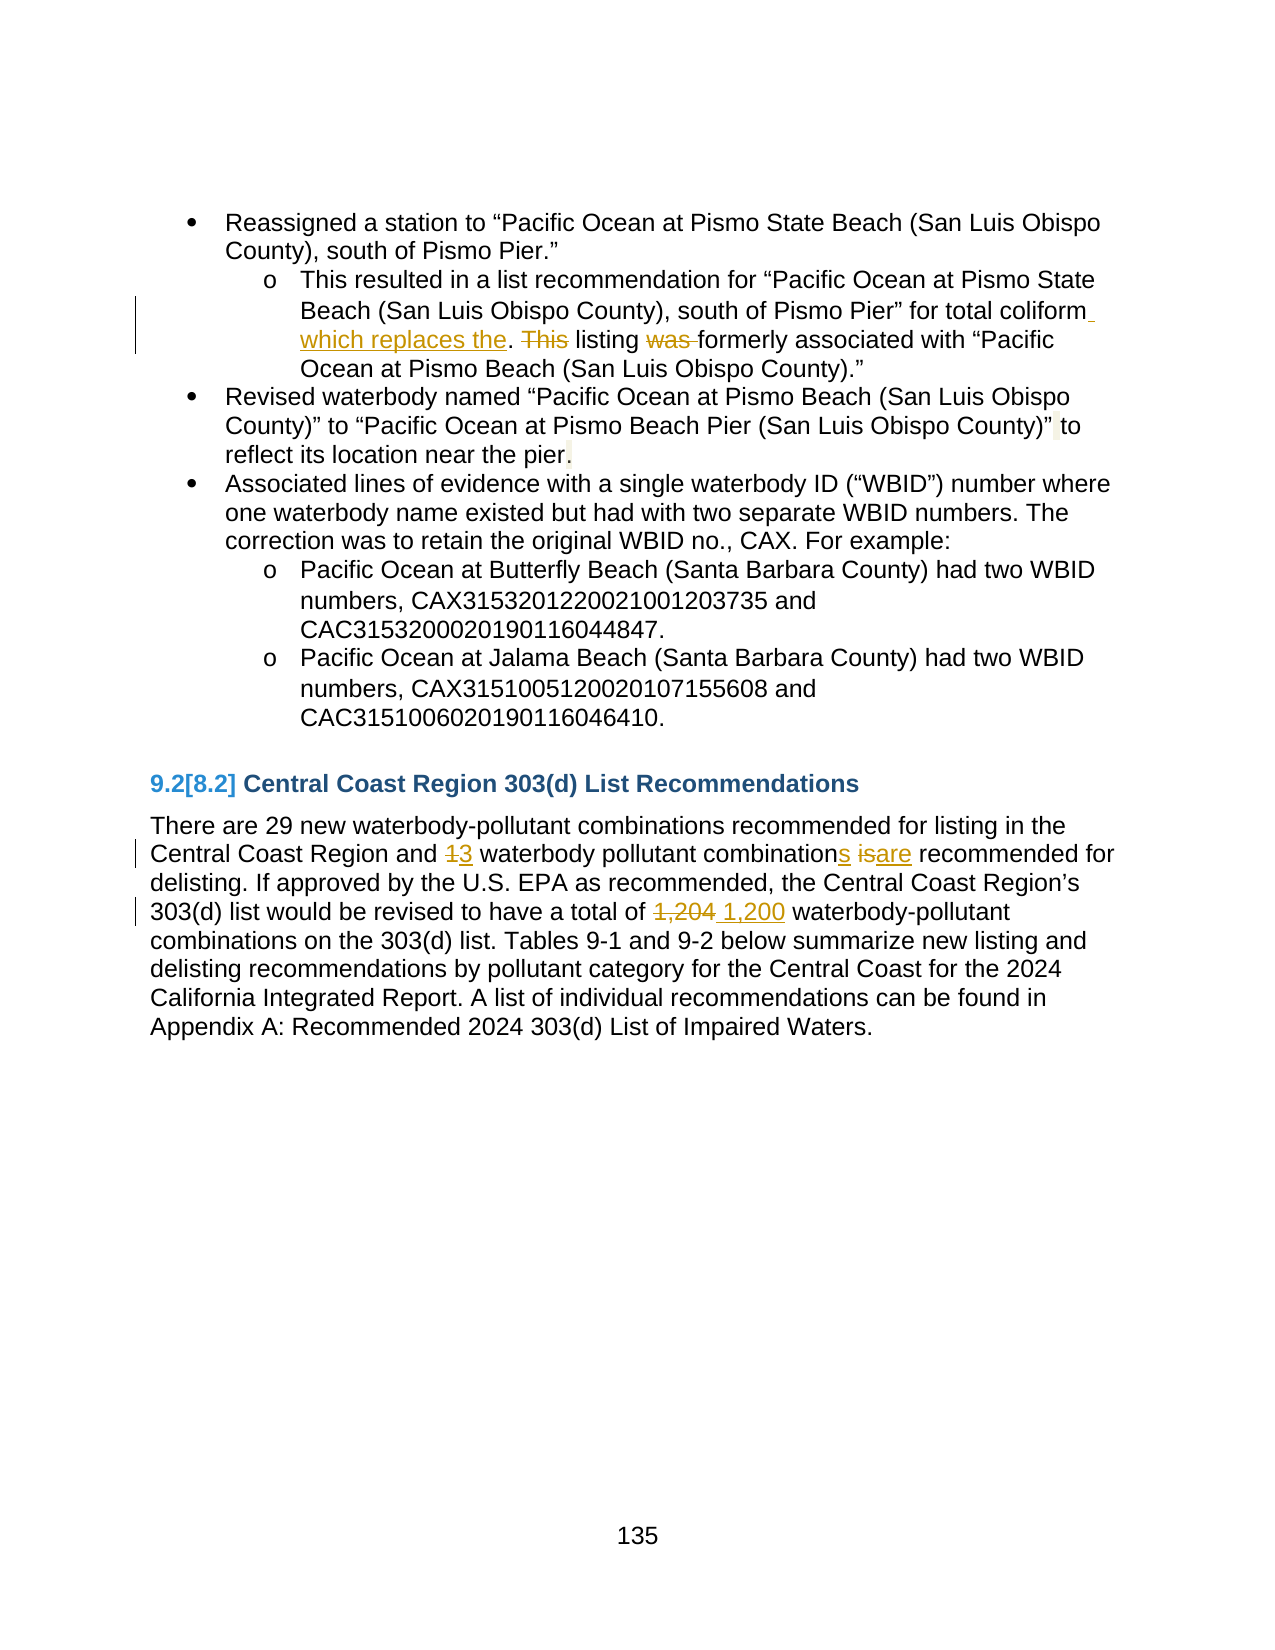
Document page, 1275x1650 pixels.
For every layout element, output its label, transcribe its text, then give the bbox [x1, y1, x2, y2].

list Pacific Ocean at Jalama Beach (Santa Barbara County) had two WBID numbers, CAX3151005120020107155608 and CAC3151006020190116046410. [262, 643, 1125, 732]
list This resulted in a list recommendation for “Pacific Ocean at Pismo State Beach (San Luis Obispo County), south of Pismo Pier” for total coliform. listing formerly associated with “Pacific Ocean at Pismo Beach (San Luis Obispo County).” [262, 265, 1125, 382]
list Associated lines of evidence with a single waterbody ID (“WBID”) number where one waterbody name existed but had with two separate WBID numbers. The correction was to retain the original WBID no., CAX. For example: [187, 469, 1125, 555]
subtitle Central Coast Region 303(d) List Recommendations [150, 769, 1125, 798]
text There are 29 new waterbody-pollutant combinations recommended for listing in the Central Coast Region and waterbody pollutant combination recommended for delisting. If approved by the U.S. EPA as recommended, the Central Coast Region’s 303(d) list would be revised to have a total of waterbody-pollutant combinations on the 303(d) list. Tables 9-1 and 9-2 below summarize new listing and delisting recommendations by pollutant category for the Central Coast for the 2024 California Integrated Report. A list of individual recommendations can be found in Appendix A: Recommended 2024 303(d) List of Impaired Waters. [150, 811, 1125, 1041]
list Revised waterbody named “Pacific Ocean at Pismo Beach (San Luis Obispo County)” to “Pacific Ocean at Pismo Beach Pier (San Luis Obispo County)” to reflect its location near the pier. [187, 382, 1125, 469]
list Pacific Ocean at Butterfly Beach (Santa Barbara County) had two WBID numbers, CAX3153201220021001203735 and CAC3153200020190116044847. [262, 555, 1125, 643]
list Reassigned a station to “Pacific Ocean at Pismo State Beach (San Luis Obispo County), south of Pismo Pier.” [187, 207, 1125, 265]
